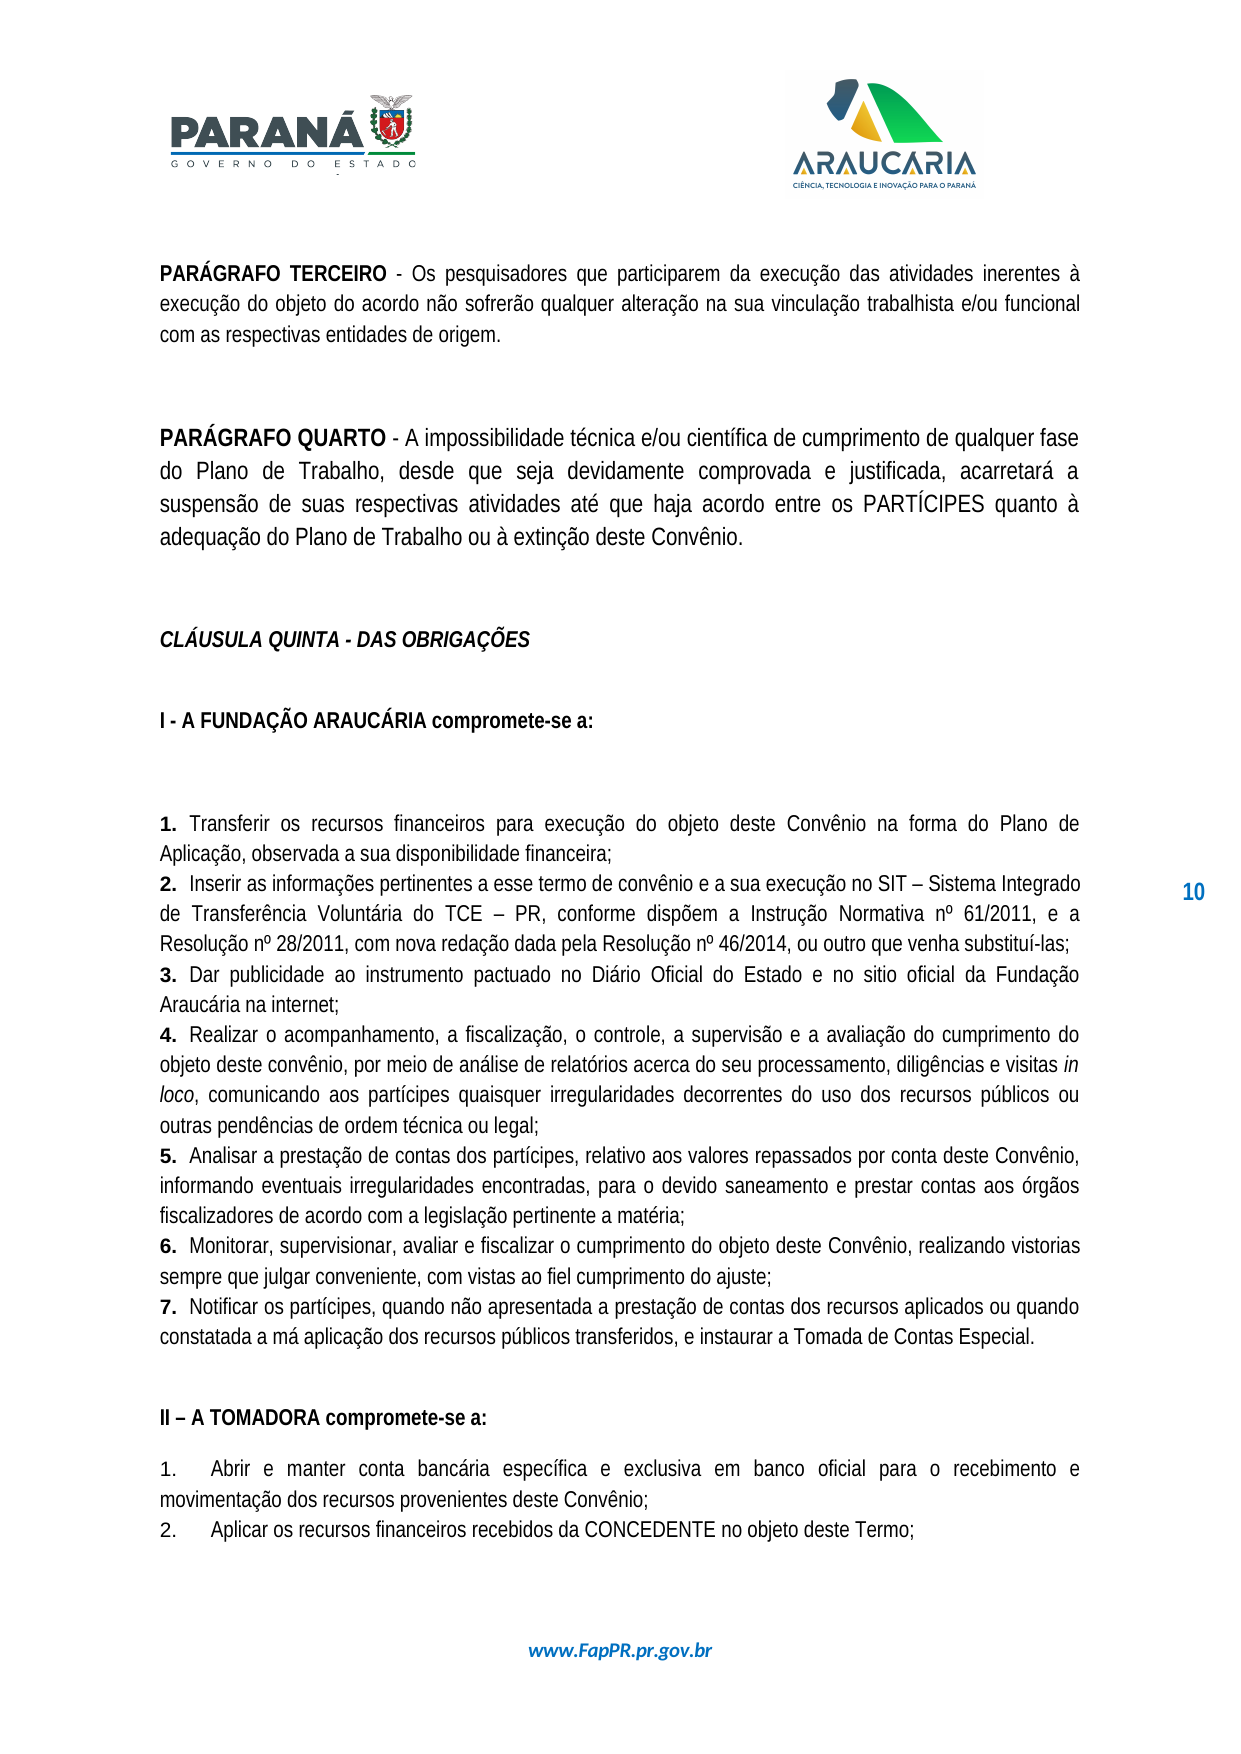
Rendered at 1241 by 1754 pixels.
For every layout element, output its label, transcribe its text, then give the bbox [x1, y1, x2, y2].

list Transferir os recursos financeiros para execução do objeto deste Convênio na forma do Plano de Aplicação, observada a sua disponibilidade financeira; [159, 809, 1081, 866]
picture [784, 70, 985, 199]
text PARÁGRAFO QUARTO - A impossibilidade técnica e/ou científica de cumprimento de qualquer fase do Plano de Trabalho, desde que seja devidamente comprovada e justificada, acarretará a suspensão de suas respectivas atividades até que haja acordo entre os PARTÍCIPES quanto à adequação do Plano de Trabalho ou à extinção deste Convênio. [159, 423, 1081, 550]
list Monitorar, supervisionar, avaliar e fiscalizar o cumprimento do objeto deste Convênio, realizando vistorias sempre que julgar conveniente, com vistas ao fiel cumprimento do ajuste; [159, 1232, 1081, 1289]
list Abrir e manter conta bancária específica e exclusiva em banco oficial para o recebimento e movimentação dos recursos provenientes deste Convênio; [159, 1455, 1081, 1512]
subtitle CLÁUSULA QUINTA - DAS OBRIGAÇÕES [159, 626, 1081, 653]
text II – A TOMADORA compromete-se a: [159, 1404, 1081, 1431]
list Analisar a prestação de contas dos partícipes, relativo aos valores repassados por conta deste Convênio, informando eventuais irregularidades encontradas, para o devido saneamento e prestar contas aos órgãos fiscalizadores de acordo com a legislação pertinente a matéria; [159, 1142, 1081, 1229]
list Realizar o acompanhamento, a fiscalização, o controle, a supervisão e a avaliação do cumprimento do objeto deste convênio, por meio de análise de relatórios acerca do seu processamento, diligências e visitas in loco, comunicando aos partícipes quaisquer irregularidades decorrentes do uso dos recursos públicos ou outras pendências de ordem técnica ou legal; [159, 1021, 1081, 1138]
picture [170, 95, 416, 175]
text I - A FUNDAÇÃO ARAUCÁRIA compromete-se a: [159, 707, 1081, 734]
list Inserir as informações pertinentes a esse termo de convênio e a sua execução no SIT – Sistema Integrado de Transferência Voluntária do TCE – PR, conforme dispõem a Instrução Normativa nº 61/2011, e a Resolução nº 28/2011, com nova redação dada pela Resolução nº 46/2014, ou outro que venha substituí-las; [159, 870, 1081, 957]
list Aplicar os recursos financeiros recebidos da CONCEDENTE no objeto deste Termo; [159, 1516, 1081, 1542]
list Notificar os partícipes, quando não apresentada a prestação de contas dos recursos aplicados ou quando constatada a má aplicação dos recursos públicos transferidos, e instaurar a Tomada de Contas Especial. [159, 1293, 1081, 1349]
list Dar publicidade ao instrumento pactuado no Diário Oficial do Estado e no sitio oficial da Fundação Araucária na internet; [159, 961, 1081, 1017]
text PARÁGRAFO TERCEIRO - Os pesquisadores que participarem da execução das atividades inerentes à execução do objeto do acordo não sofrerão qualquer alteração na sua vinculação trabalhista e/ou funcional com as respectivas entidades de origem. [159, 260, 1081, 347]
